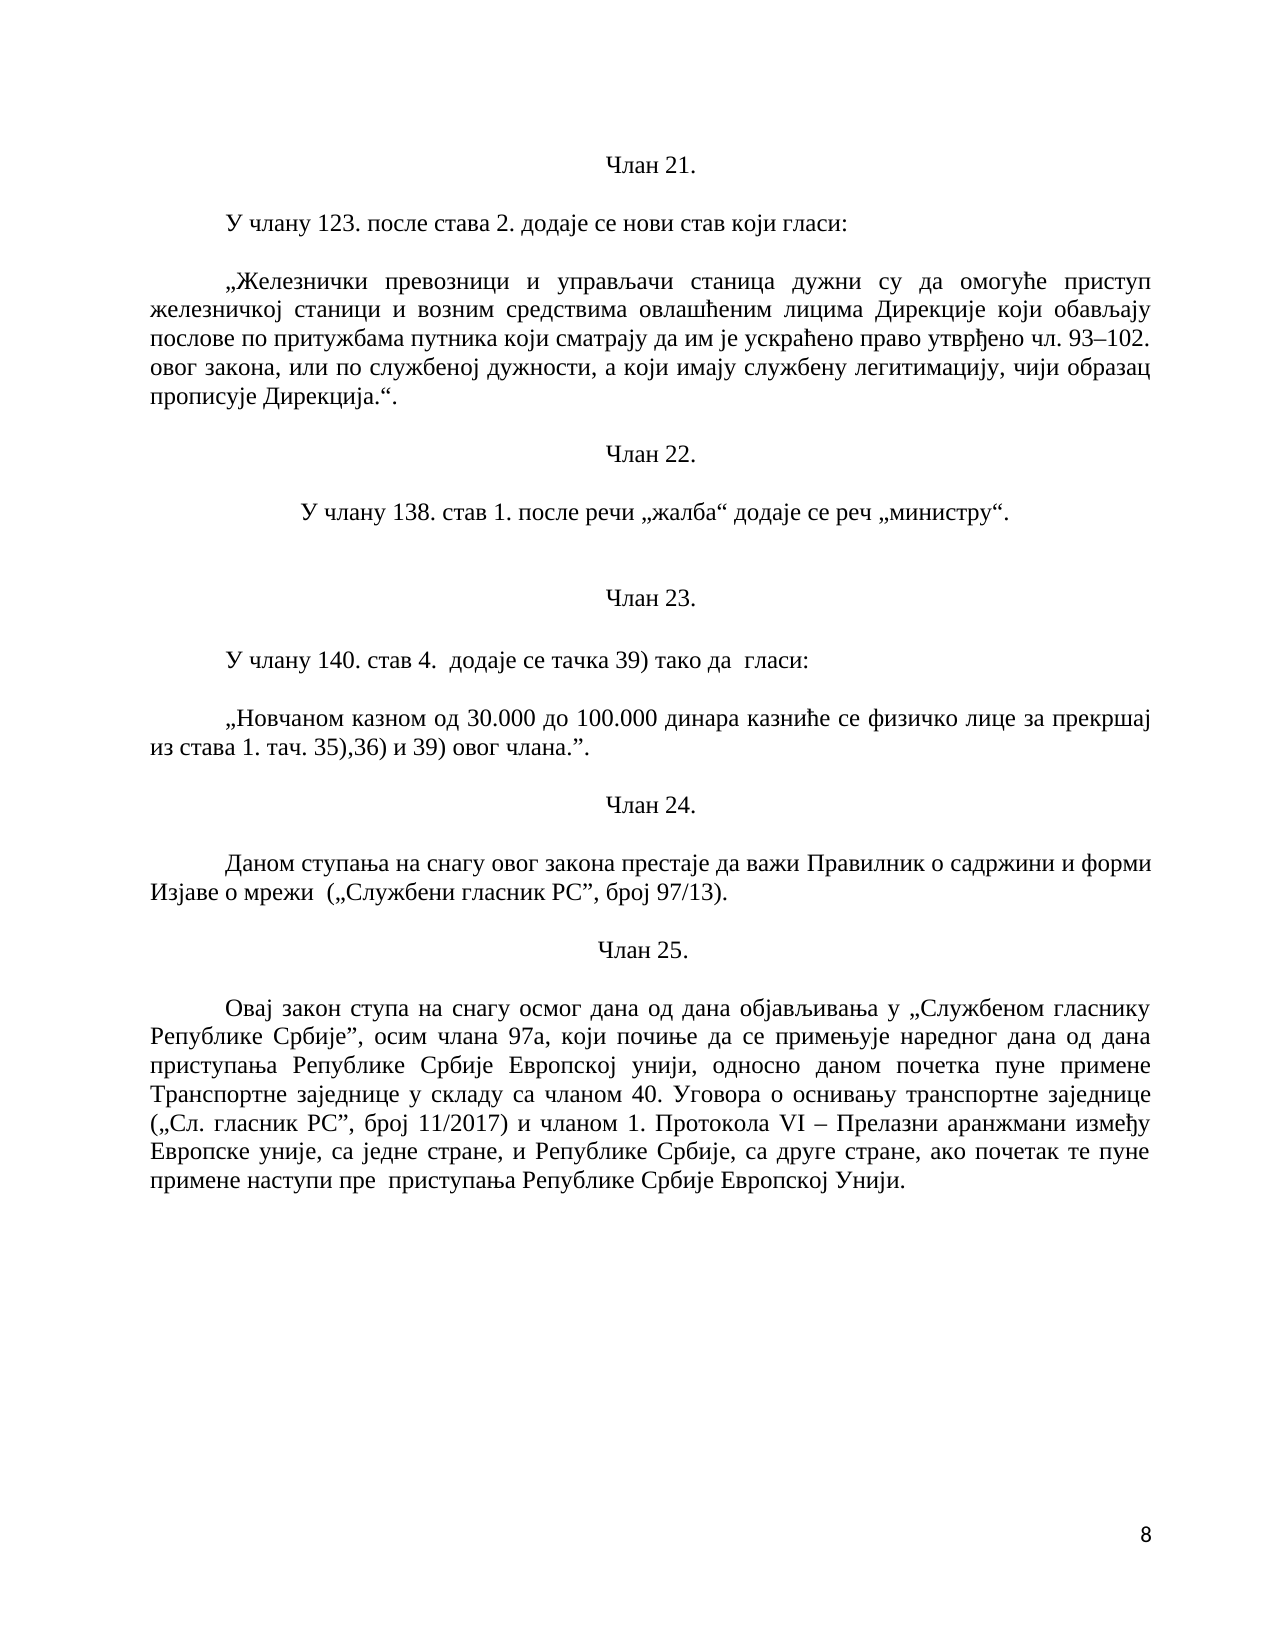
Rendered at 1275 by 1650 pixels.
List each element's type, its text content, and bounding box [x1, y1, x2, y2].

text „Новчаном казном од 30.000 до 100.000 динара казниће се физичко лице за прекршај из става 1. тач. 35),36) и 39) овог члана.”. [150, 703, 1152, 761]
text „Железнички превозници и управљачи станица дужни су да омогуће приступ железничкој станици и возним средствима овлашћеним лицима Дирекције који обављају послове по притужбама путника који сматрају да им је ускраћено право утврђено чл. 93–102. овог закона, или по службеној дужности, а који имају службену легитимацију, чији образац прописује Дирекција.“. [150, 266, 1152, 409]
text Члан 23. [150, 583, 1152, 612]
text Овај закон ступа на снагу осмог дана од дана објављивања у „Службеном гласнику Републике Србије”, осим члана 97а, који почиње да се примењује наредног дана од дана приступања Републике Србије Европској унији, односно даном почетка пуне примене Транспортне заједнице у складу са чланом 40. Уговора о оснивању транспортне заједнице („Сл. гласник РС”, број 11/2017) и чланом 1. Протокола VI – Прелазни аранжмани између Европске уније, са једне стране, и Републике Србије, са друге стране, ако почетак те пуне примене наступи пре приступања Републике Србије Европској Унији. [150, 993, 1152, 1194]
text Члан 25. [150, 935, 1136, 963]
text Члан 22. [150, 439, 1152, 467]
text Даном ступања на снагу овог закона престаје да важи Правилник о садржини и форми Изјаве о мрежи („Службени гласник РС”, број 97/13). [150, 848, 1152, 906]
text У члану 140. став 4. додаје се тачка 39) тако да гласи: [150, 646, 1152, 674]
text У члану 138. став 1. после речи „жалба“ додаје се реч „министру“. [150, 497, 1152, 525]
text У члану 123. после става 2. додаје се нови став који гласи: [150, 208, 1152, 237]
text Члан 24. [150, 790, 1152, 819]
text Члан 21. [150, 150, 1152, 179]
